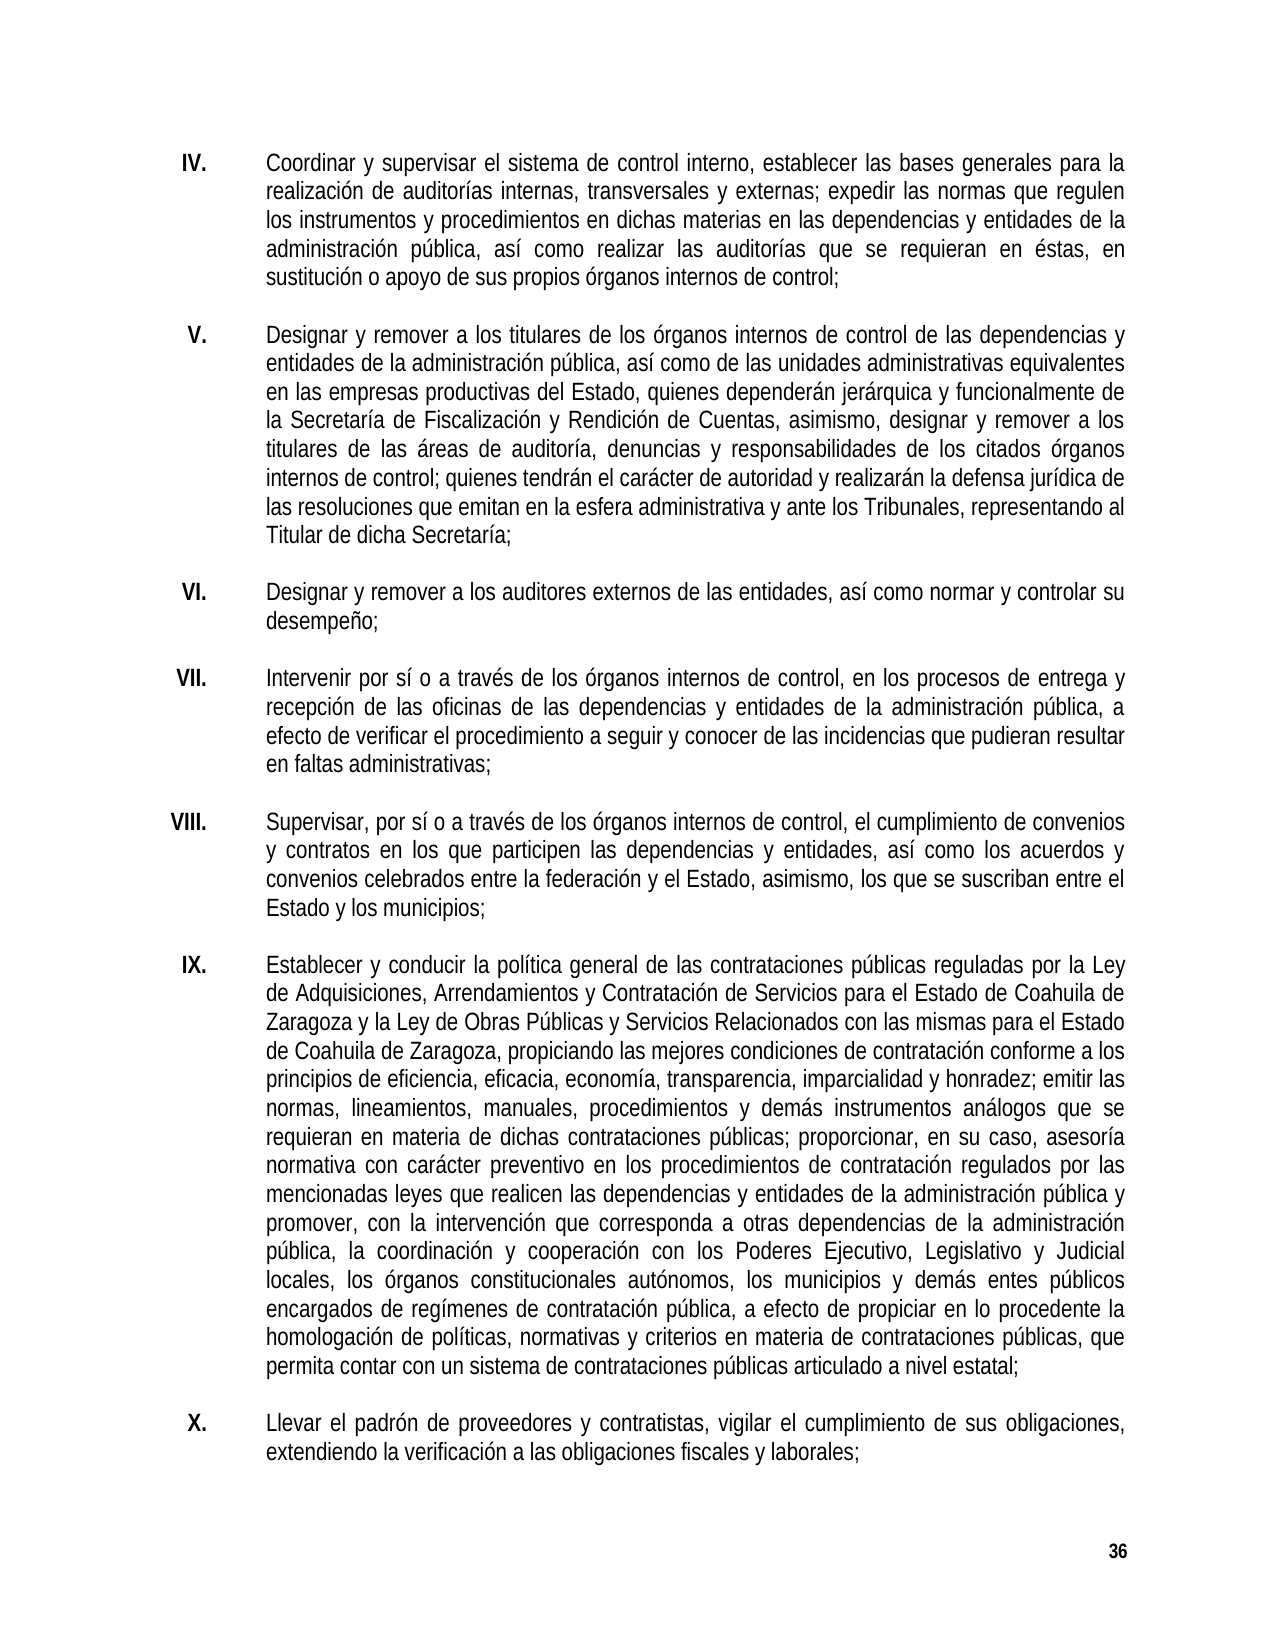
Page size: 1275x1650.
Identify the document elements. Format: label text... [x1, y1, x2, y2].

list Llevar el padrón de proveedores y contratistas, vigilar el cumplimiento de sus obligaciones, extendiendo la verificación a las obligaciones fiscales y laborales; [207, 1408, 1127, 1465]
list Designar y remover a los auditores externos de las entidades, así como normar y controlar su desempeño; [207, 577, 1127, 635]
list Coordinar y supervisar el sistema de control interno, establecer las bases generales para la realización de auditorías internas, transversales y externas; expedir las normas que regulen los instrumentos y procedimientos en dichas materias en las dependencias y entidades de la administración pública, así como realizar las auditorías que se requieran en éstas, en sustitución o apoyo de sus propios órganos internos de control; [207, 148, 1127, 291]
list Intervenir por sí o a través de los órganos internos de control, en los procesos de entrega y recepción de las oficinas de las dependencias y entidades de la administración pública, a efecto de verificar el procedimiento a seguir y conocer de las incidencias que pudieran resultar en faltas administrativas; [207, 663, 1127, 778]
list Supervisar, por sí o a través de los órganos internos de control, el cumplimiento de convenios y contratos en los que participen las dependencias y entidades, así como los acuerdos y convenios celebrados entre la federación y el Estado, asimismo, los que se suscriban entre el Estado y los municipios; [207, 807, 1127, 921]
list Designar y remover a los titulares de los órganos internos de control de las dependencias y entidades de la administración pública, así como de las unidades administrativas equivalentes en las empresas productivas del Estado, quienes dependerán jerárquica y funcionalmente de la Secretaría de Fiscalización y Rendición de Cuentas, asimismo, designar y remover a los titulares de las áreas de auditoría, denuncias y responsabilidades de los citados órganos internos de control; quienes tendrán el carácter de autoridad y realizarán la defensa jurídica de las resoluciones que emitan en la esfera administrativa y ante los Tribunales, representando al Titular de dicha Secretaría; [207, 319, 1127, 549]
list Establecer y conducir la política general de las contrataciones públicas reguladas por la Ley de Adquisiciones, Arrendamientos y Contratación de Servicios para el Estado de Coahuila de Zaragoza y la Ley de Obras Públicas y Servicios Relacionados con las mismas para el Estado de Coahuila de Zaragoza, propiciando las mejores condiciones de contratación conforme a los principios de eficiencia, eficacia, economía, transparencia, imparcialidad y honradez; emitir las normas, lineamientos, manuales, procedimientos y demás instrumentos análogos que se requieran en materia de dichas contrataciones públicas; proporcionar, en su caso, asesoría normativa con carácter preventivo en los procedimientos de contratación regulados por las mencionadas leyes que realicen las dependencias y entidades de la administración pública y promover, con la intervención que corresponda a otras dependencias de la administración pública, la coordinación y cooperación con los Poderes Ejecutivo, Legislativo y Judicial locales, los órganos constitucionales autónomos, los municipios y demás entes públicos encargados de regímenes de contratación pública, a efecto de propiciar en lo procedente la homologación de políticas, normativas y criterios en materia de contrataciones públicas, que permita contar con un sistema de contrataciones públicas articulado a nivel estatal; [207, 950, 1127, 1379]
